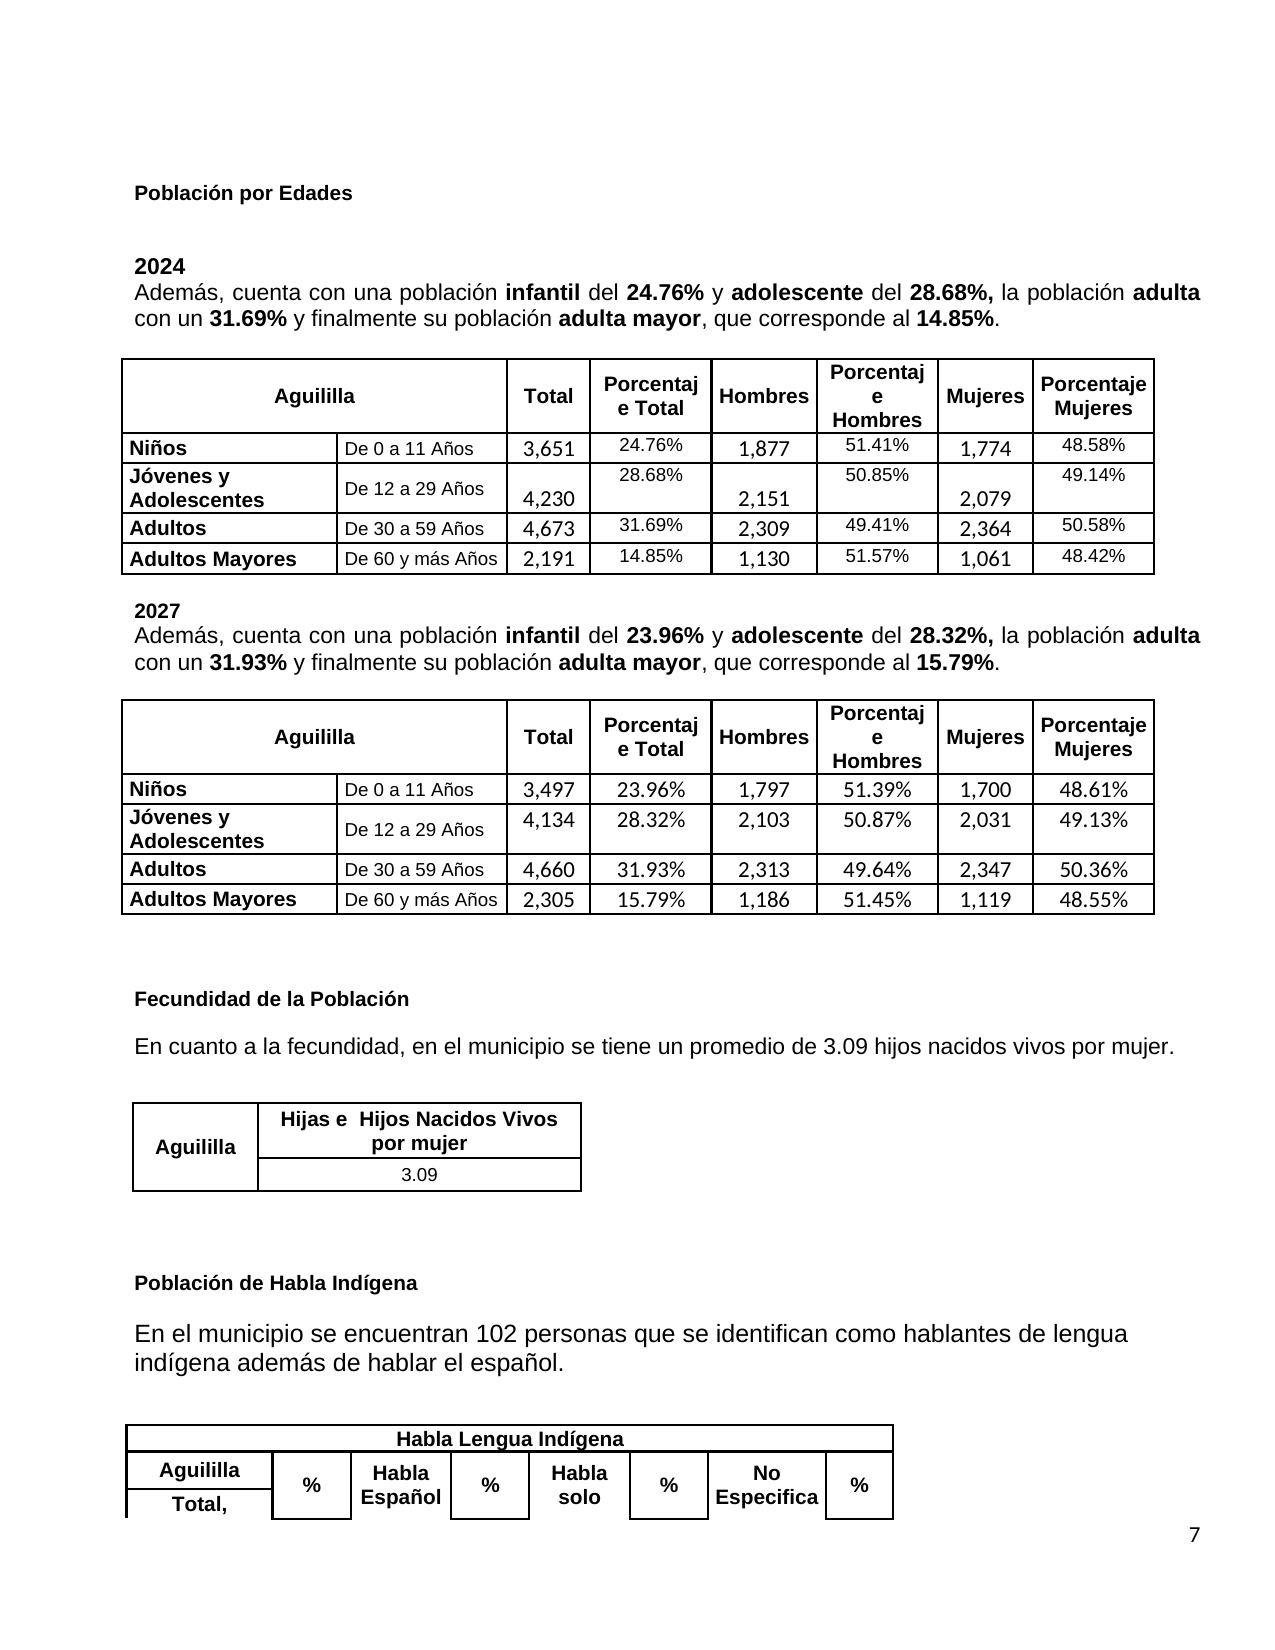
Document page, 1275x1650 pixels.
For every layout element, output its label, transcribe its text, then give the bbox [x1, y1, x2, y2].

table_cell 51.39% [818, 775, 937, 803]
text Además, cuenta con una población infantil del 24.76% y adolescente del 28.68%, la población adulta con un 31.69% y finalmente su población adulta mayor, que corresponde al 14.85%. [134, 279, 1200, 332]
table_cell 23.96% [591, 775, 710, 803]
table_cell 31.69% [591, 514, 710, 542]
text En cuanto a la fecundidad, en el municipio se tiene un promedio de 3.09 hijos nacidos vivos por mujer. [134, 1033, 1200, 1059]
table_header Mujeres [939, 701, 1032, 773]
table_cell 4,660 [508, 855, 589, 883]
text Población por Edades [134, 181, 1200, 205]
table_cell Adultos Mayores [123, 544, 336, 572]
table_header Aguililla [123, 701, 506, 773]
table_header Porcentaje Hombres [818, 360, 937, 432]
table_cell 2,151 [713, 464, 816, 512]
table_cell 48.61% [1034, 775, 1153, 803]
table_cell 4,134 [508, 805, 589, 853]
table_header Porcentaje Total [591, 701, 710, 773]
table_cell % [274, 1453, 350, 1518]
table_cell 14.85% [591, 544, 710, 572]
table_cell 2,364 [939, 514, 1032, 542]
table_cell 50.36% [1034, 855, 1153, 883]
table_header Aguililla [123, 360, 506, 432]
table_cell 1,119 [939, 885, 1032, 913]
table_header Hijas e Hijos Nacidos Vivos por mujer [259, 1104, 580, 1157]
table_cell 49.14% [1034, 464, 1153, 512]
table_header Porcentaje Mujeres [1034, 701, 1153, 773]
table_cell 1,774 [939, 434, 1032, 462]
table_header Porcentaje Total [591, 360, 710, 432]
table_cell 2,305 [508, 885, 589, 913]
table_cell 4,230 [508, 464, 589, 512]
table_cell De 30 a 59 Años [338, 855, 506, 883]
table_header Total [508, 360, 589, 432]
table_cell 3,497 [508, 775, 589, 803]
text Fecundidad de la Población [134, 987, 1200, 1011]
table_cell 2,191 [508, 544, 589, 572]
table_cell 1,061 [939, 544, 1032, 572]
table_cell Total, Personas [128, 1490, 271, 1518]
table_cell Jóvenes y Adolescentes [123, 805, 336, 853]
table_cell 2,079 [939, 464, 1032, 512]
table_cell 24.76% [591, 434, 710, 462]
table_header Aguililla [134, 1104, 257, 1190]
table_cell 48.58% [1034, 434, 1153, 462]
table_cell De 0 a 11 Años [338, 775, 506, 803]
text 2027 [134, 598, 1200, 622]
table_cell De 12 a 29 Años [338, 805, 506, 853]
table_cell 1,186 [713, 885, 816, 913]
table_cell 50.87% [818, 805, 937, 853]
table_cell 31.93% [591, 855, 710, 883]
table_header Hombres [713, 360, 816, 432]
table_cell 3.09 [259, 1159, 580, 1190]
table_cell % [827, 1453, 892, 1518]
table_cell De 0 a 11 Años [338, 434, 506, 462]
table_cell 3,651 [508, 434, 589, 462]
text Población de Habla Indígena [134, 1271, 1200, 1295]
table_cell Aguililla [128, 1453, 271, 1487]
table_cell 1,877 [713, 434, 816, 462]
table_cell 1,700 [939, 775, 1032, 803]
table_cell 2,313 [713, 855, 816, 883]
table_cell 50.58% [1034, 514, 1153, 542]
table_header Mujeres [939, 360, 1032, 432]
table_cell 28.32% [591, 805, 710, 853]
table_cell 2,031 [939, 805, 1032, 853]
table_cell 51.45% [818, 885, 937, 913]
table_cell Habla solo Indígena [530, 1453, 629, 1518]
table_cell De 30 a 59 Años [338, 514, 506, 542]
table_cell 1,797 [713, 775, 816, 803]
table_cell 1,130 [713, 544, 816, 572]
table_cell Habla Español e Indígena [352, 1453, 450, 1518]
text En el municipio se encuentran 102 personas que se identifican como hablantes de lengua indígena además de hablar el español. [134, 1319, 1200, 1376]
table_cell 49.64% [818, 855, 937, 883]
table_cell Niños [123, 434, 336, 462]
table_cell Adultos [123, 514, 336, 542]
table_cell 2,347 [939, 855, 1032, 883]
table_cell 49.13% [1034, 805, 1153, 853]
table_cell 51.57% [818, 544, 937, 572]
table_cell De 60 y más Años [338, 885, 506, 913]
table_cell 51.41% [818, 434, 937, 462]
table_cell 2,103 [713, 805, 816, 853]
table_cell 2,309 [713, 514, 816, 542]
table_cell Adultos [123, 855, 336, 883]
table_cell 28.68% [591, 464, 710, 512]
table_cell 15.79% [591, 885, 710, 913]
table_header Porcentaje Hombres [818, 701, 937, 773]
table_cell 48.55% [1034, 885, 1153, 913]
table_header Total [508, 701, 589, 773]
table_cell De 60 y más Años [338, 544, 506, 572]
table_cell 50.85% [818, 464, 937, 512]
table_header Habla Lengua Indígena [128, 1426, 892, 1450]
table_cell 48.42% [1034, 544, 1153, 572]
table_header Hombres [713, 701, 816, 773]
text 2024 [134, 253, 1200, 279]
table_header Porcentaje Mujeres [1034, 360, 1153, 432]
table_cell 4,673 [508, 514, 589, 542]
table_cell No Especifica [709, 1453, 825, 1518]
text Además, cuenta con una población infantil del 23.96% y adolescente del 28.32%, la población adulta con un 31.93% y finalmente su población adulta mayor, que corresponde al 15.79%. [134, 622, 1200, 675]
table_cell % [631, 1453, 707, 1518]
table_cell Jóvenes y Adolescentes [123, 464, 336, 512]
table_cell % [452, 1453, 528, 1518]
table_cell Niños [123, 775, 336, 803]
table_cell Adultos Mayores [123, 885, 336, 913]
table_cell 49.41% [818, 514, 937, 542]
table_cell De 12 a 29 Años [338, 464, 506, 512]
